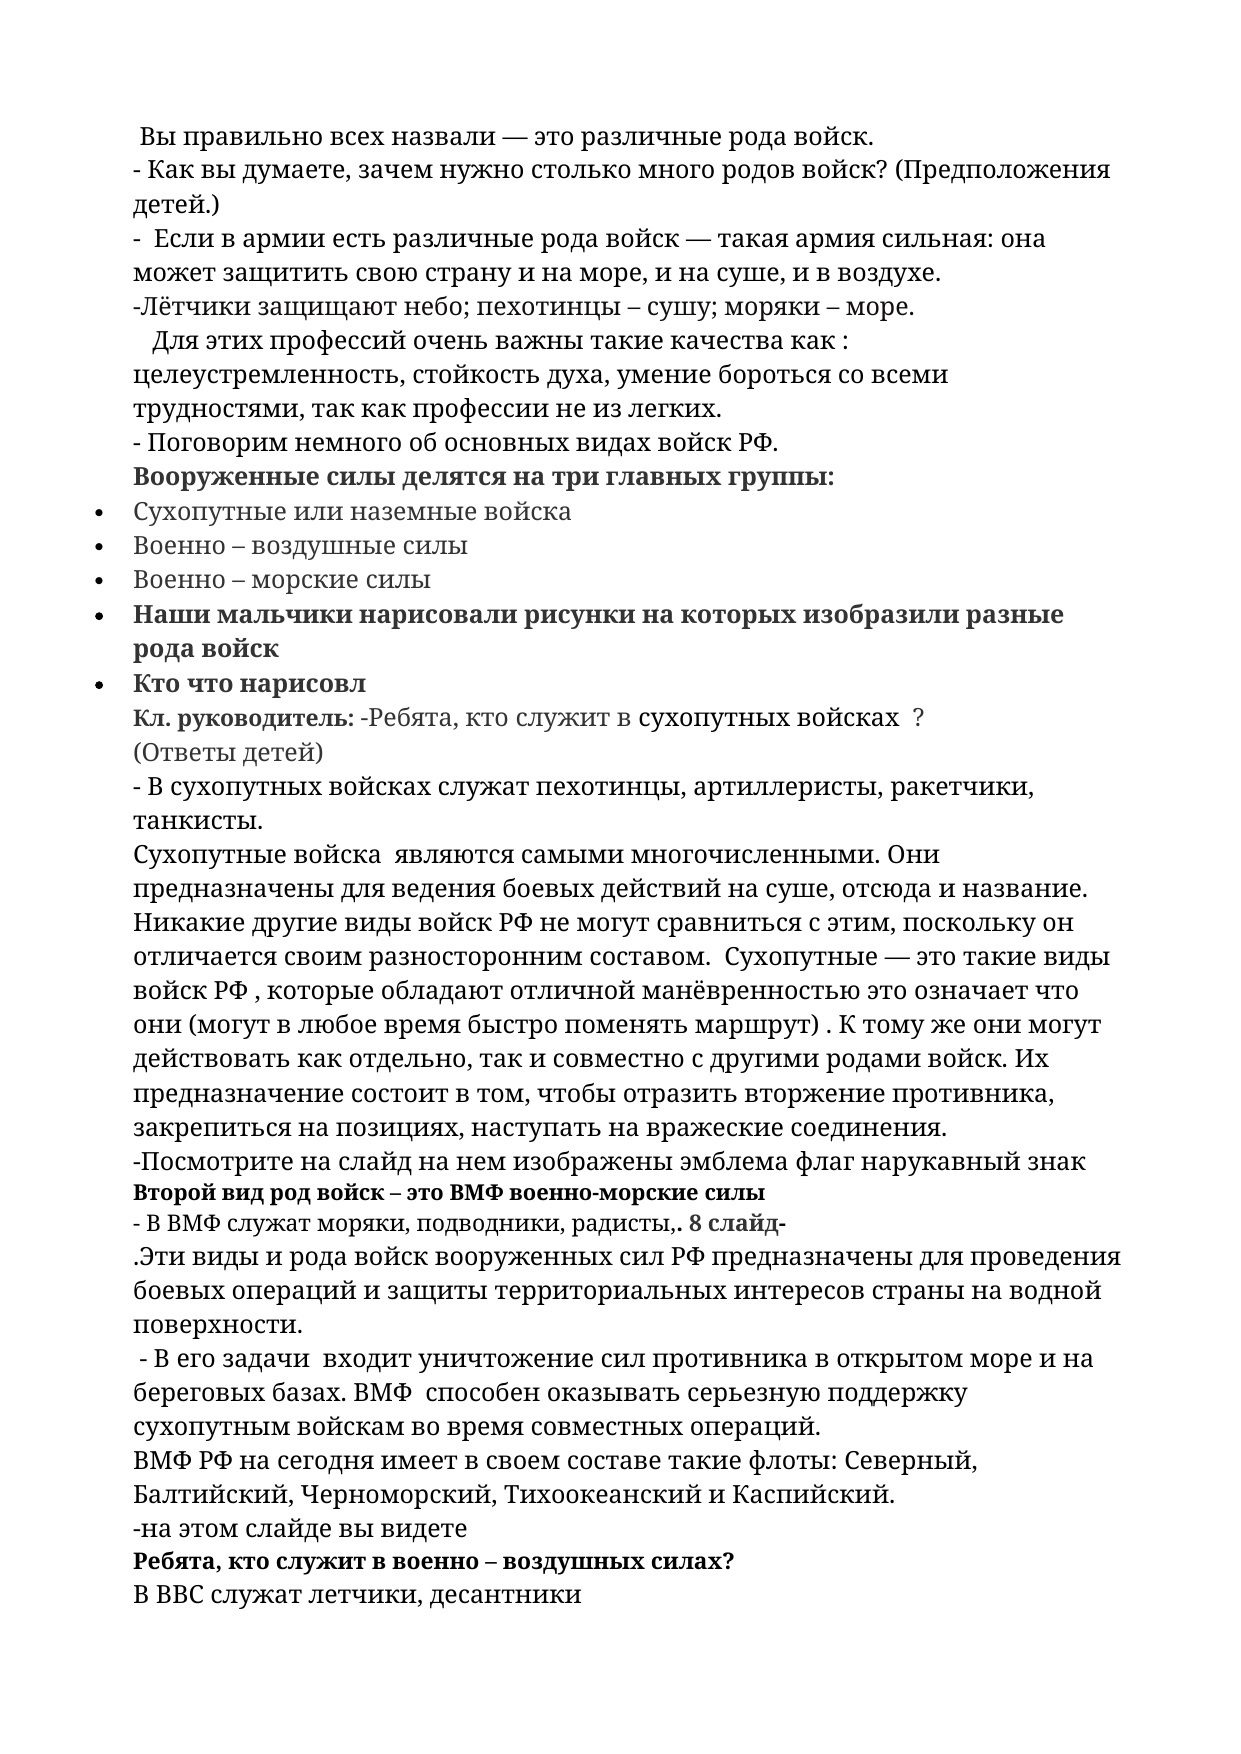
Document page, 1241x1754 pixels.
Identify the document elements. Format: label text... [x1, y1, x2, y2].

text Кл. руководитель: -Ребята, кто служит в сухопутных войсках ? [133, 700, 1122, 734]
list Наши мальчики нарисовали рисунки на которых изобразили разные рода войск [95, 596, 1122, 665]
list Кто что нарисовл [95, 665, 1122, 700]
list Сухопутные или наземные войска [95, 493, 1122, 527]
text Вы правильно всех назвали — это различные рода войск. [133, 118, 1122, 152]
text Ребята, кто служит в военно – воздушных силах? [133, 1545, 1122, 1576]
text Для этих профессий очень важны такие качества как : целеустремленность, стойкость духа, умение бороться со всеми трудностями, так как профессии не из легких. [133, 322, 1122, 425]
text ВМФ РФ на сегодня имеет в своем составе такие флоты: Северный, Балтийский, Черноморский, Тихоокеанский и Каспийский. [133, 1443, 1122, 1511]
list Военно – морские силы [95, 562, 1122, 596]
text - В ВМФ служат моряки, подводники, радисты,. 8 слайд- [133, 1207, 1122, 1238]
text -на этом слайде вы видете [133, 1511, 1122, 1545]
text - Если в армии есть различные рода войск — такая армия сильная: она может защитить свою страну и на море, и на суше, и в воздухе. [133, 220, 1122, 288]
text Вооруженные силы делятся на три главных группы: [133, 459, 1122, 493]
text - В сухопутных войсках служат пехотинцы, артиллеристы, ракетчики, танкисты. [133, 769, 1122, 837]
text Сухопутные войска являются самыми многочисленными. Они предназначены для ведения боевых действий на суше, отсюда и название. Никакие другие виды войск РФ не могут сравниться с этим, поскольку он отличается своим разносторонним составом. Сухопутные — это такие виды войск РФ , которые обладают отличной манёвренностью это означает что они (могут в любое время быстро поменять маршрут) . К тому же они могут действовать как отдельно, так и совместно с другими родами войск. Их предназначение состоит в том, чтобы отразить вторжение противника, закрепиться на позициях, наступать на вражеские соединения. [133, 837, 1122, 1143]
text .Эти виды и рода войск вооруженных сил РФ предназначены для проведения боевых операций и защиты территориальных интересов страны на водной поверхности. [133, 1238, 1122, 1341]
text -Лётчики защищают небо; пехотинцы – сушу; моряки – море. [133, 288, 1122, 322]
text В ВВС служат летчики, десантники [133, 1576, 1122, 1610]
text Второй вид род войск – это ВМФ военно-морские силы [133, 1177, 1122, 1207]
text (Ответы детей) [133, 734, 1122, 769]
text - Как вы думаете, зачем нужно столько много родов войск? (Предположения детей.) [133, 152, 1122, 220]
list Военно – воздушные силы [95, 527, 1122, 562]
text -Посмотрите на слайд на нем изображены эмблема флаг нарукавный знак [133, 1143, 1122, 1177]
text - Поговорим немного об основных видах войск РФ. [133, 425, 1122, 459]
text - В его задачи входит уничтожение сил противника в открытом море и на береговых базах. ВМФ способен оказывать серьезную поддержку сухопутным войскам во время совместных операций. [133, 1341, 1122, 1443]
